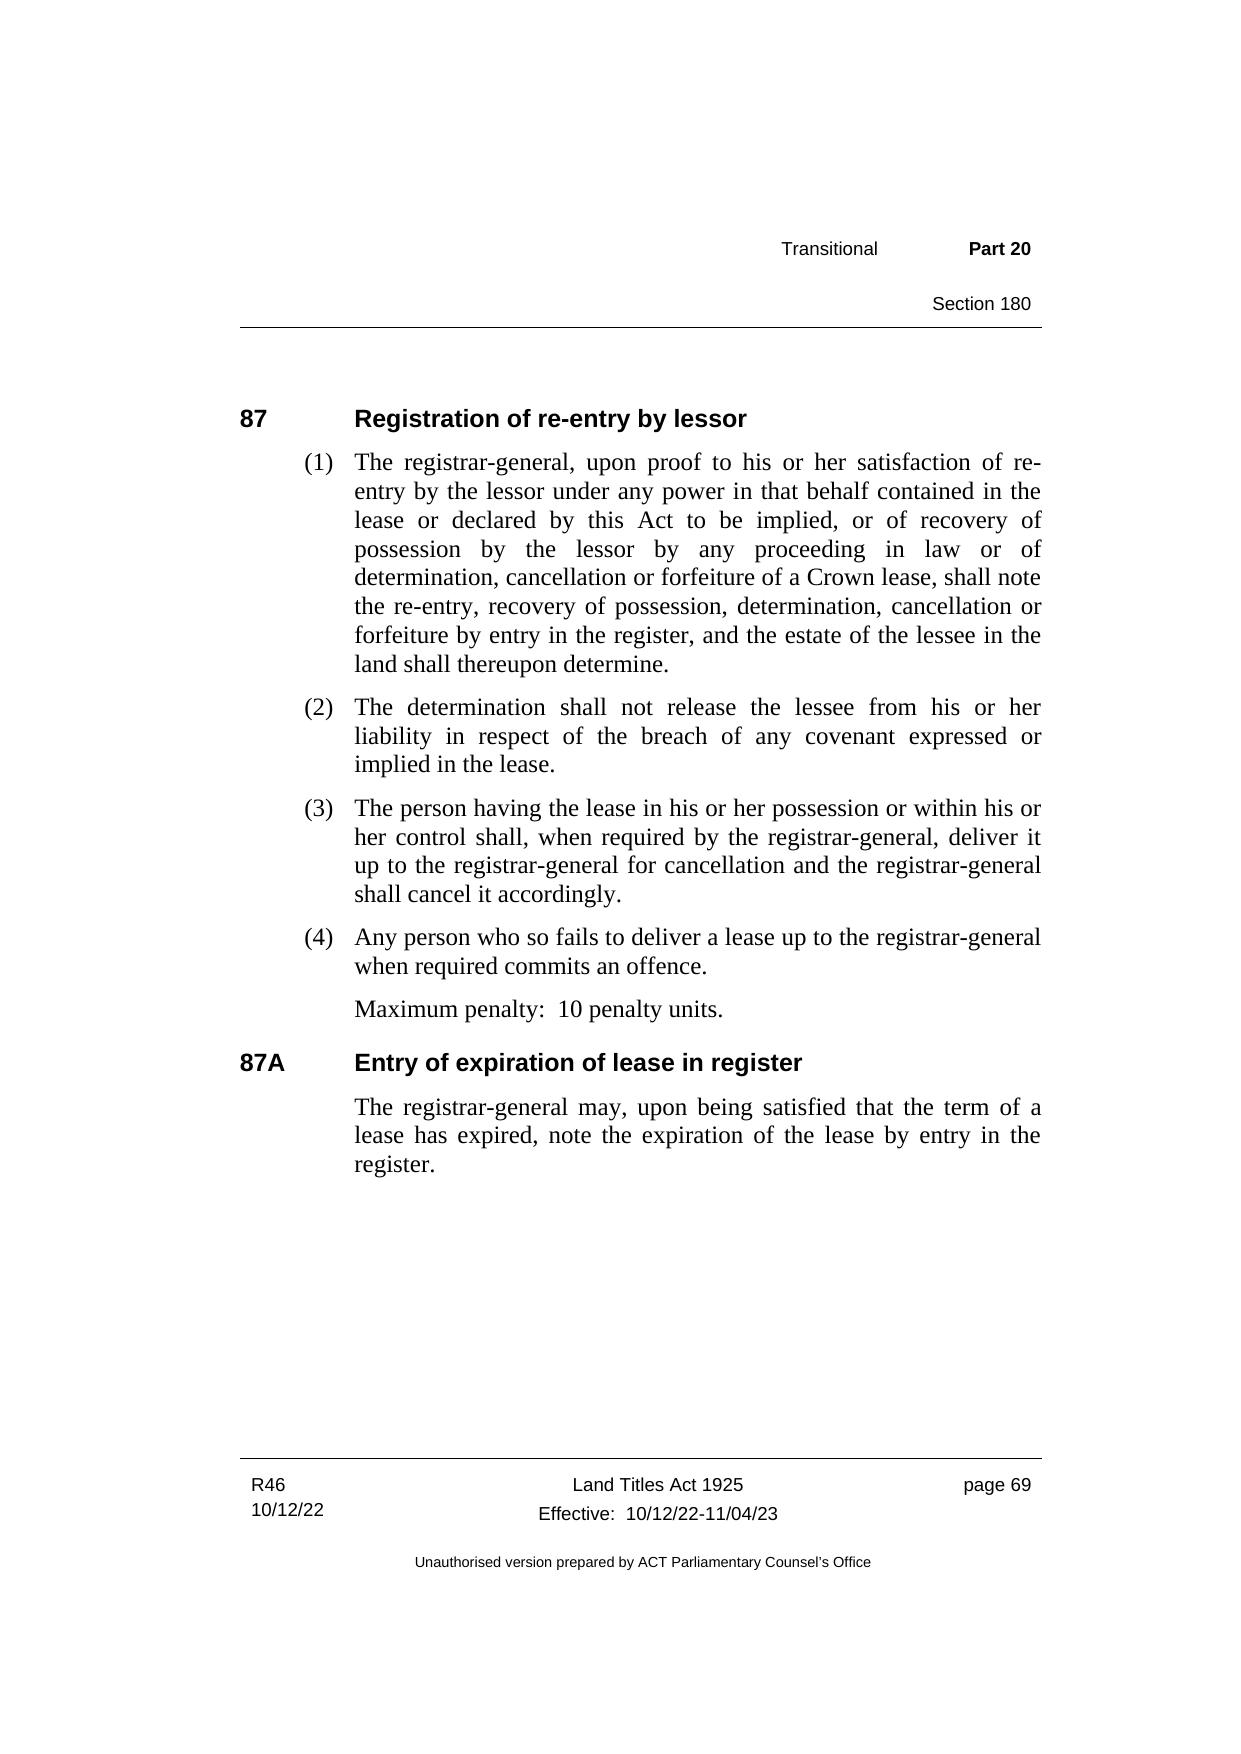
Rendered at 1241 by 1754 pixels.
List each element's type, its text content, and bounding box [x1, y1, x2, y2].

text (4) Any person who so fails to deliver a lease up to the registrar-general when required commits an offence. [239, 922, 1042, 980]
text The registrar-general may, upon being satisfied that the term of a lease has expired, note the expiration of the lease by entry in the register. [354, 1092, 1042, 1178]
text Maximum penalty: 10 penalty units. [354, 994, 1042, 1023]
text 87 Registration of re-entry by lessor [239, 404, 1042, 433]
text (2) The determination shall not release the lessee from his or her liability in respect of the breach of any covenant expressed or implied in the lease. [239, 692, 1042, 778]
text (3) The person having the lease in his or her possession or within his or her control shall, when required by the registrar-general, deliver it up to the registrar-general for cancellation and the registrar-general shall cancel it accordingly. [239, 793, 1042, 908]
text (1) The registrar-general, upon proof to his or her satisfaction of re-entry by the lessor under any power in that behalf contained in the lease or declared by this Act to be implied, or of recovery of possession by the lessor by any proceeding in law or of determination, cancellation or forfeiture of a Crown lease, shall note the re-entry, recovery of possession, determination, cancellation or forfeiture by entry in the register, and the estate of the lessee in the land shall thereupon determine. [239, 447, 1042, 677]
text 87A Entry of expiration of lease in register [239, 1048, 1042, 1077]
